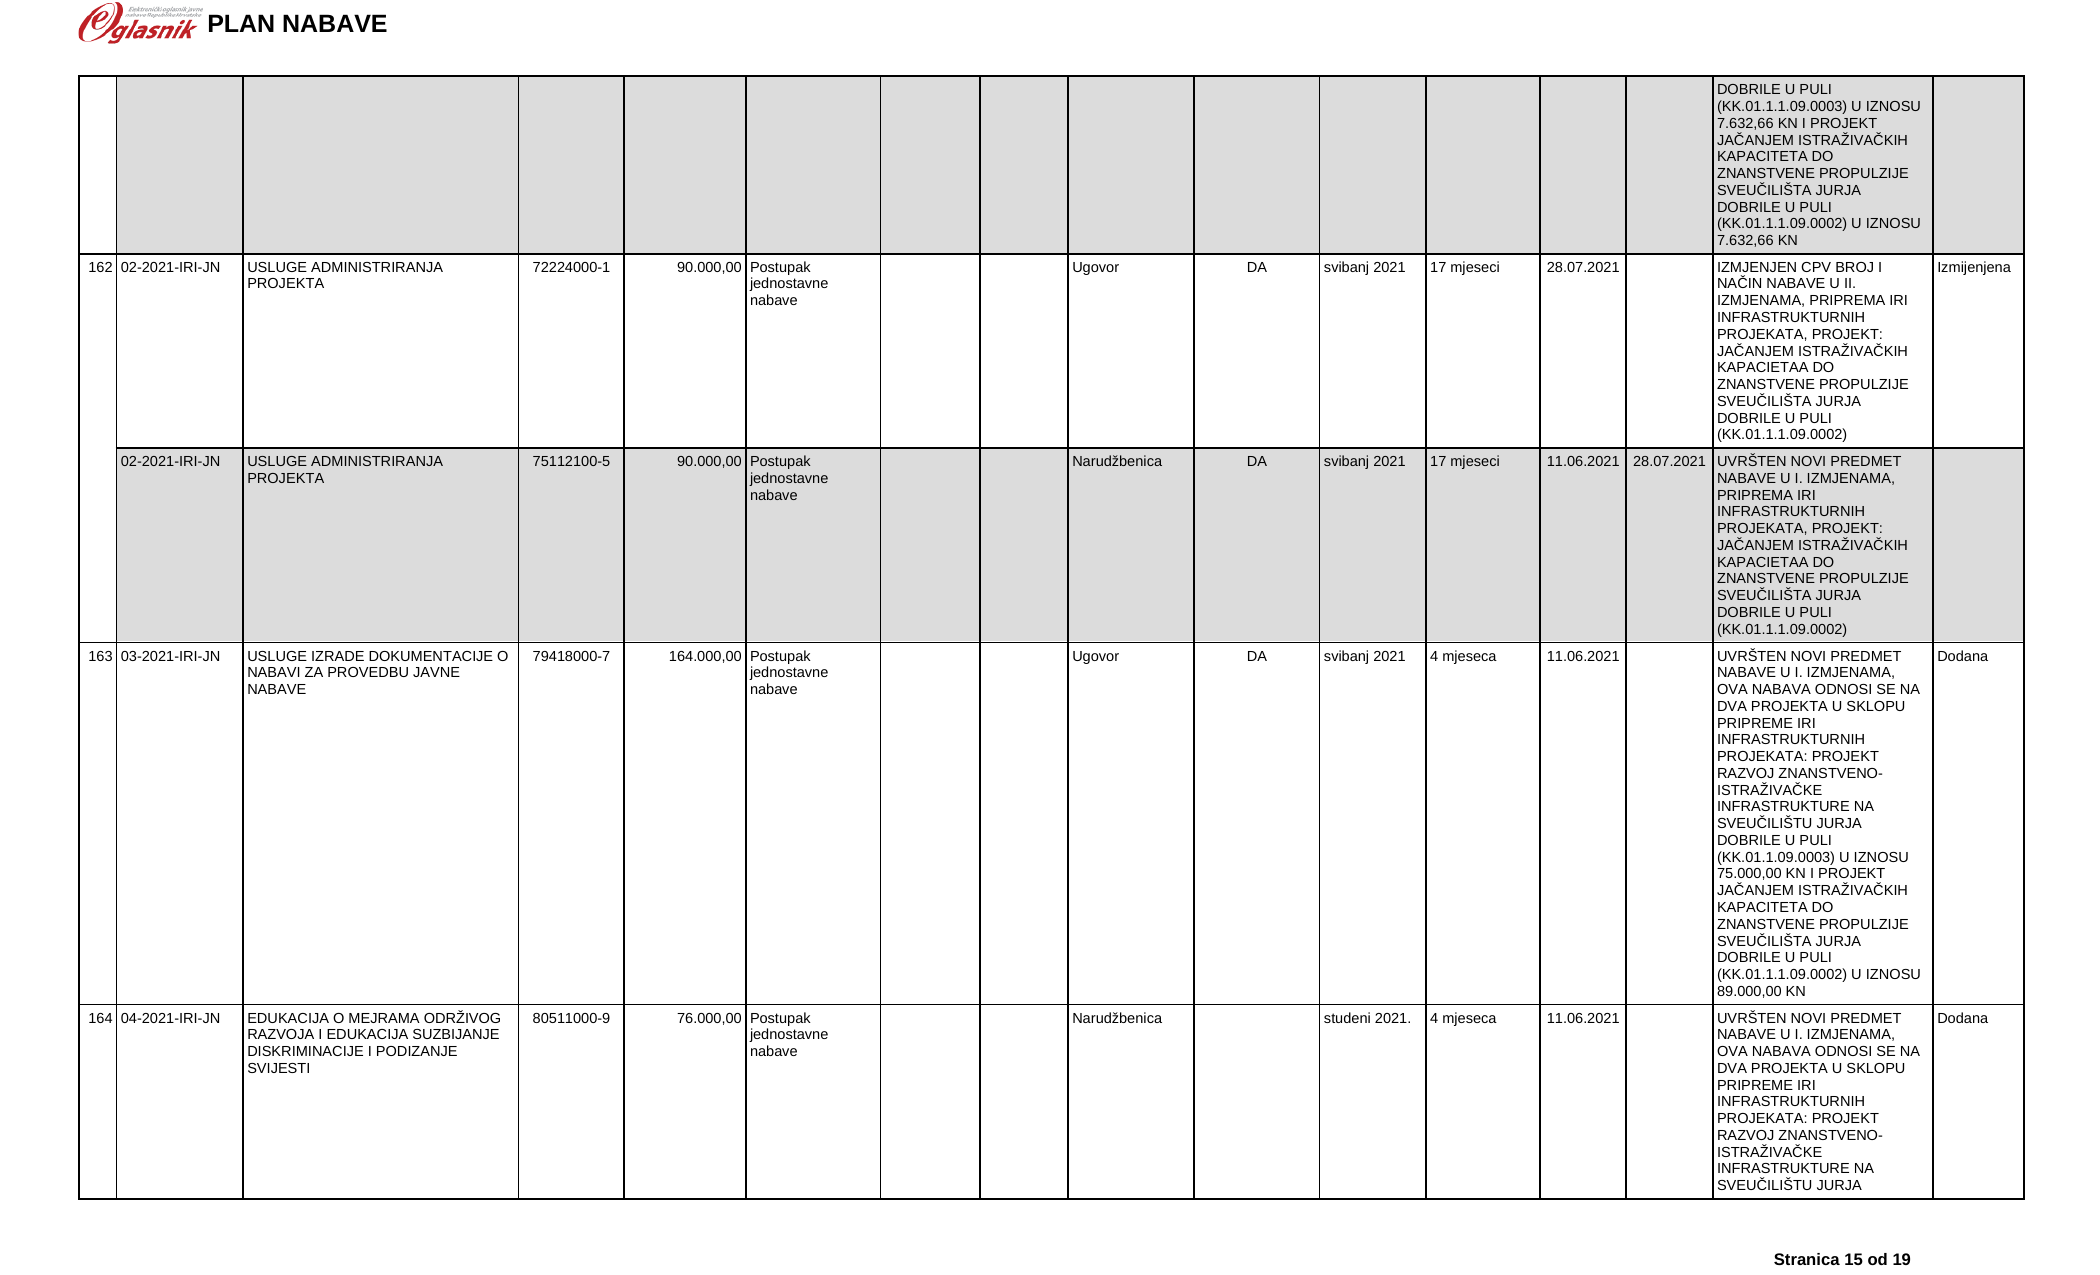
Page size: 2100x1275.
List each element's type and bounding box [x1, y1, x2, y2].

table_cell [1714, 643, 1932, 1004]
table_cell [981, 1005, 1067, 1198]
table_cell [244, 643, 518, 1004]
table_cell [1627, 255, 1712, 447]
table_cell [1627, 643, 1712, 1004]
table_cell [1714, 255, 1932, 447]
table_cell [1541, 255, 1625, 447]
table_cell [1069, 643, 1193, 1004]
table_cell [981, 255, 1067, 447]
table_cell [1069, 1005, 1193, 1198]
table_cell [747, 643, 880, 1004]
table_cell [1320, 255, 1425, 447]
table_cell [881, 1005, 979, 1198]
table_cell [1934, 1005, 2023, 1198]
table_cell [881, 643, 979, 1004]
table_cell [519, 1005, 623, 1198]
table_cell [1427, 255, 1539, 447]
table_cell [747, 1005, 880, 1198]
table_cell [1069, 255, 1193, 447]
table_cell [1541, 1005, 1625, 1198]
table_cell [1427, 1005, 1539, 1198]
table_cell [747, 255, 880, 447]
table_cell [1714, 1005, 1932, 1198]
table_cell [244, 1005, 518, 1198]
table_cell [881, 255, 979, 447]
table_cell [1934, 255, 2023, 447]
table_cell [981, 643, 1067, 1004]
table_cell [625, 643, 745, 1004]
table_cell [1195, 255, 1319, 447]
table_cell [117, 643, 242, 1004]
table_cell [1320, 1005, 1425, 1198]
table_cell [1541, 643, 1625, 1004]
table_cell [117, 1005, 242, 1198]
picture [78, 2, 203, 44]
table_cell [519, 255, 623, 447]
table_cell [1195, 643, 1319, 1004]
table_cell [1934, 643, 2023, 1004]
table_cell [519, 643, 623, 1004]
table_cell [117, 255, 242, 447]
table_cell [1195, 1005, 1319, 1198]
table_cell [1320, 643, 1425, 1004]
table_cell [625, 255, 745, 447]
table_cell [1427, 643, 1539, 1004]
table_cell [1627, 1005, 1712, 1198]
table_cell [244, 255, 518, 447]
table_cell [625, 1005, 745, 1198]
